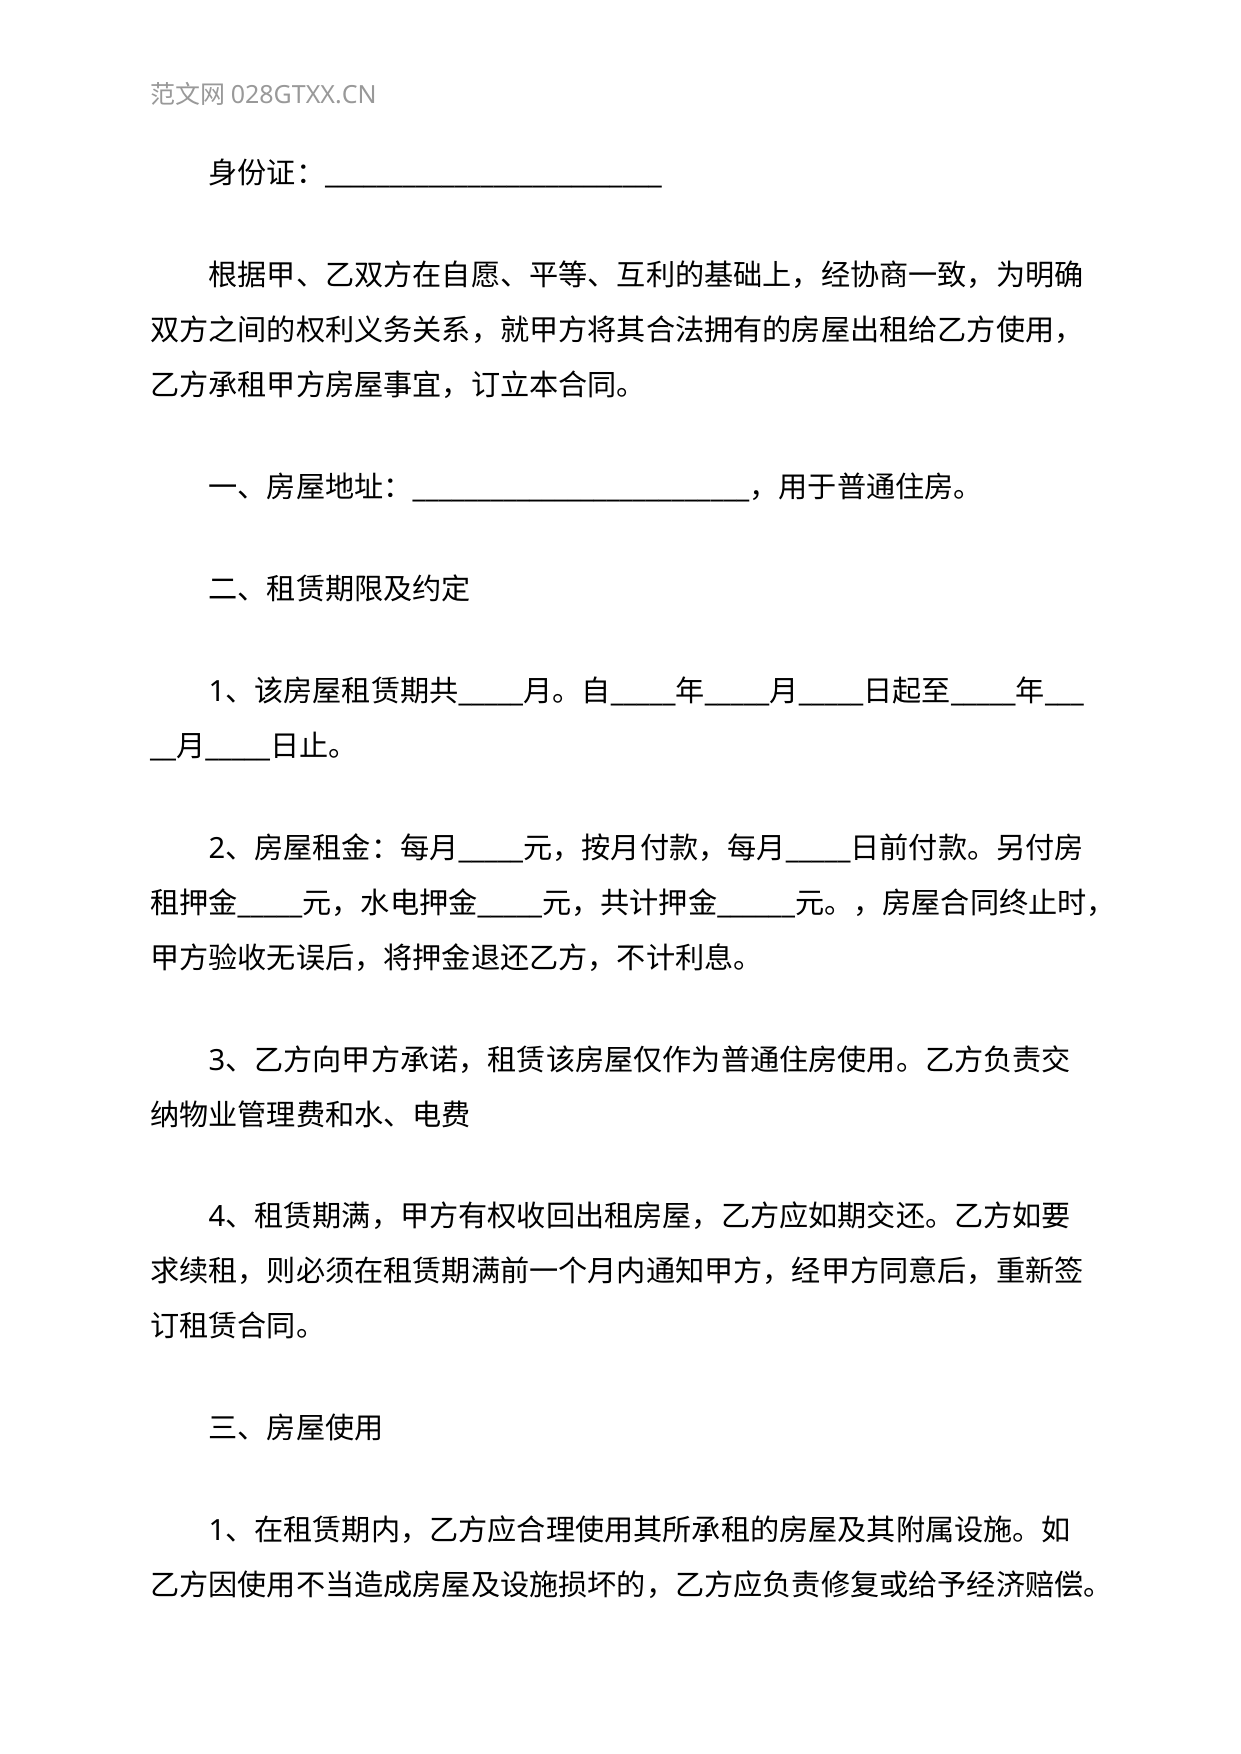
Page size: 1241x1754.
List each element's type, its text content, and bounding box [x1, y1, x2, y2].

text 一、房屋地址：__________________________，用于普通住房。 [150, 463, 1090, 506]
text 根据甲、乙双方在自愿、平等、互利的基础上，经协商一致，为明确双方之间的权利义务关系，就甲方将其合法拥有的房屋出租给乙方使用，乙方承租甲方房屋事宜，订立本合同。 [150, 252, 1090, 404]
text 三、房屋使用 [150, 1404, 1090, 1447]
text 二、租赁期限及约定 [150, 566, 1090, 608]
text 1、该房屋租赁期共_____月。自_____年_____月_____日起至_____年_____月_____日止。 [150, 667, 1090, 765]
text 身份证：__________________________ [150, 150, 1090, 192]
text 4、租赁期满，甲方有权收回出租房屋，乙方应如期交还。乙方如要求续租，则必须在租赁期满前一个月内通知甲方，经甲方同意后，重新签订租赁合同。 [150, 1193, 1090, 1345]
text 3、乙方向甲方承诺，租赁该房屋仅作为普通住房使用。乙方负责交纳物业管理费和水、电费 [150, 1036, 1090, 1133]
text 1、在租赁期内，乙方应合理使用其所承租的房屋及其附属设施。如乙方因使用不当造成房屋及设施损坏的，乙方应负责修复或给予经济赔偿。 [150, 1506, 1090, 1603]
text 2、房屋租金：每月_____元，按月付款，每月_____日前付款。另付房租押金_____元，水电押金_____元，共计押金______元。，房屋合同终止时，甲方验收无误后，将押金退还乙方，不计利息。 [150, 824, 1090, 977]
